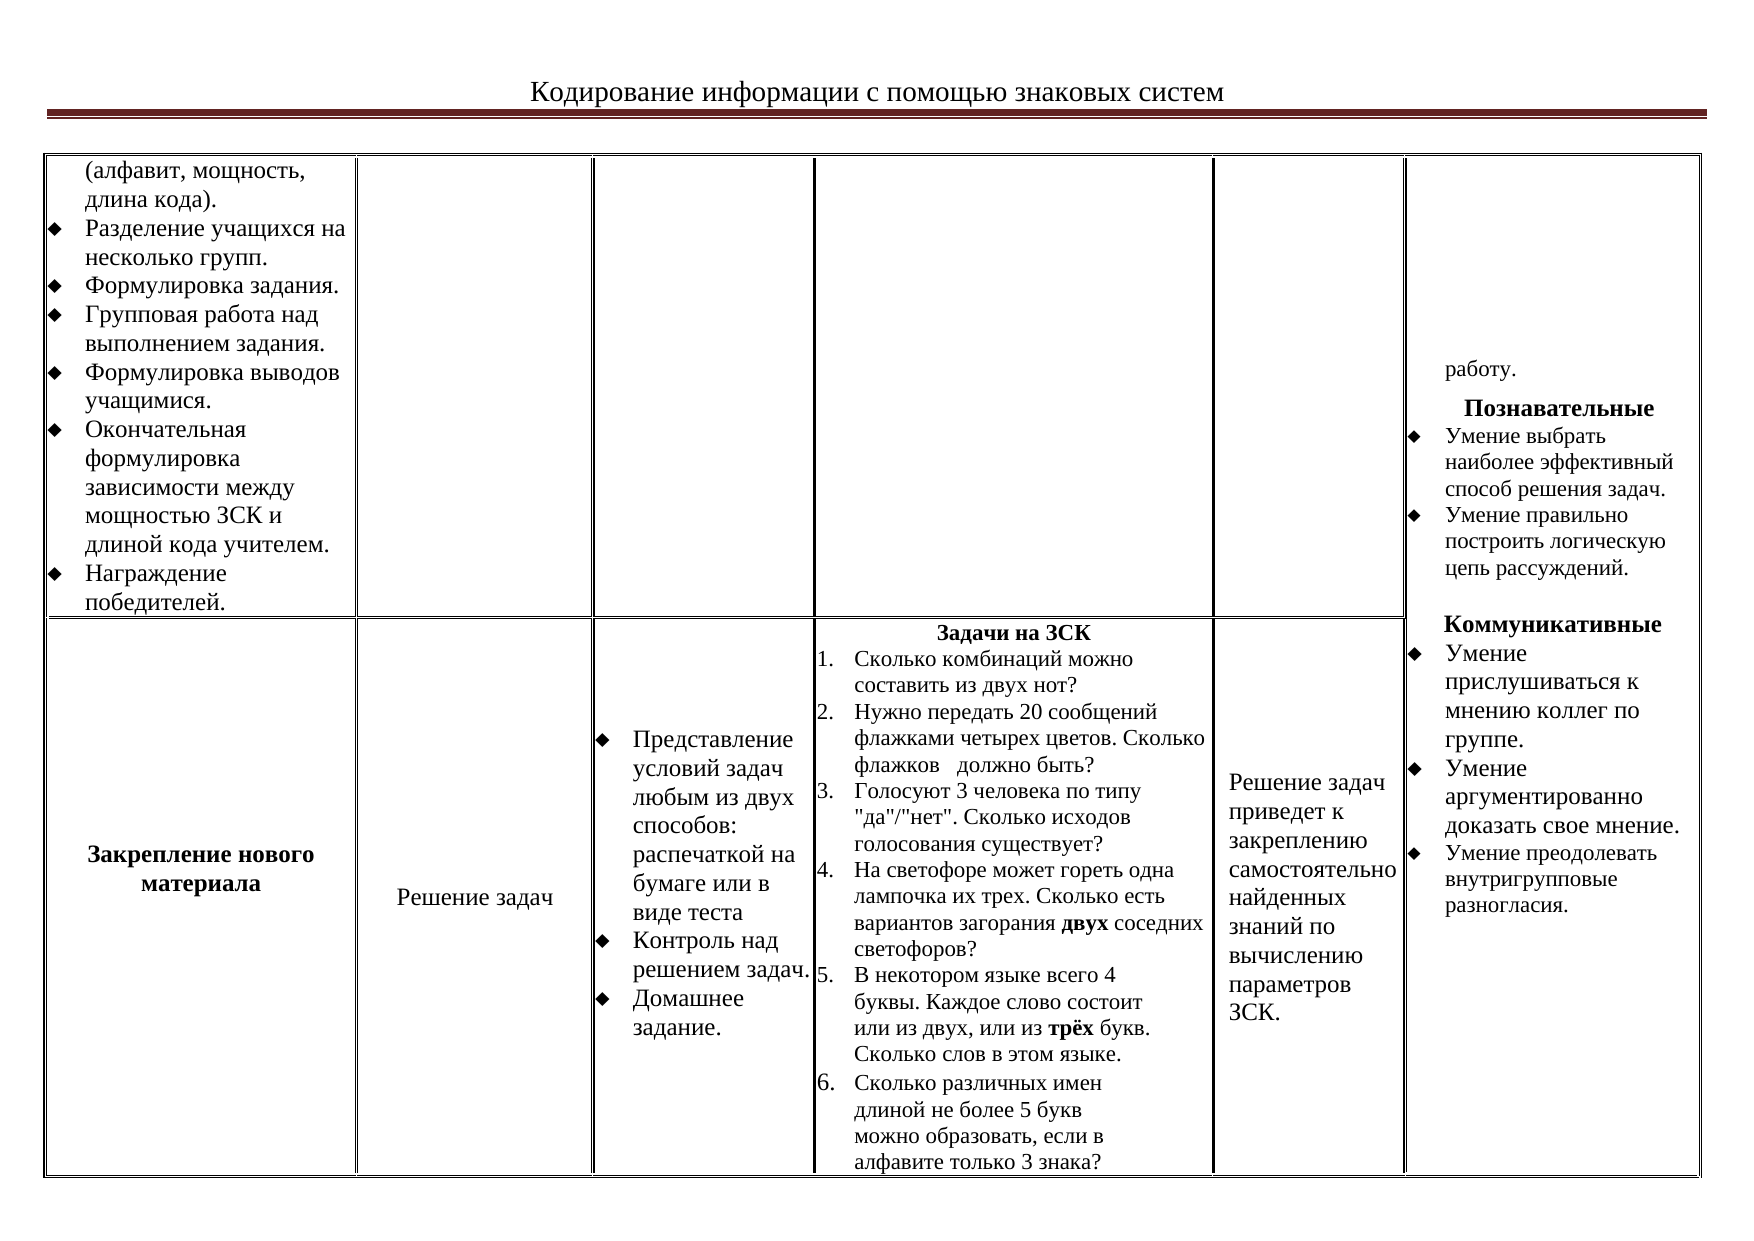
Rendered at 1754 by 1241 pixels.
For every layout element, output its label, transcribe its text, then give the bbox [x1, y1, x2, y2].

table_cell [814, 154, 1213, 616]
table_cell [1405, 156, 1699, 1175]
table_cell Закрепление нового материала [45, 616, 357, 1175]
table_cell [1213, 154, 1405, 616]
table_cell Представление условий задач любым из двух способов: распечаткой на бумаге или в виде теста Контроль над решением задач. Домашнее задание. [593, 619, 814, 1175]
table_cell Решение задач [357, 616, 593, 1175]
table_cell Задачи на ЗСК Сколько комбинаций можно составить из двух нот? Нужно передать 20 сообщений флажками четырех цветов. Сколько флажков должно быть? Голосуют 3 человека по типу "да"/"нет". Сколько исходов голосования существует? На светофоре может гореть одна лампочка их трех. Сколько есть вариантов загорания двух соседних светофоров? В некотором языке всего 4 буквы. Каждое слово состоит или из двух, или из трёх букв. Сколько слов в этом языке. Сколько различных имен длиной не более 5 букв можно образовать, если в алфавите только 3 знака? [814, 619, 1213, 1175]
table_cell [357, 154, 593, 616]
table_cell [47, 156, 357, 616]
table_cell Решение задач приведет к закреплению самостоятельно найденных знаний по вычислению параметров ЗСК. [1213, 619, 1405, 1175]
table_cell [593, 156, 814, 616]
